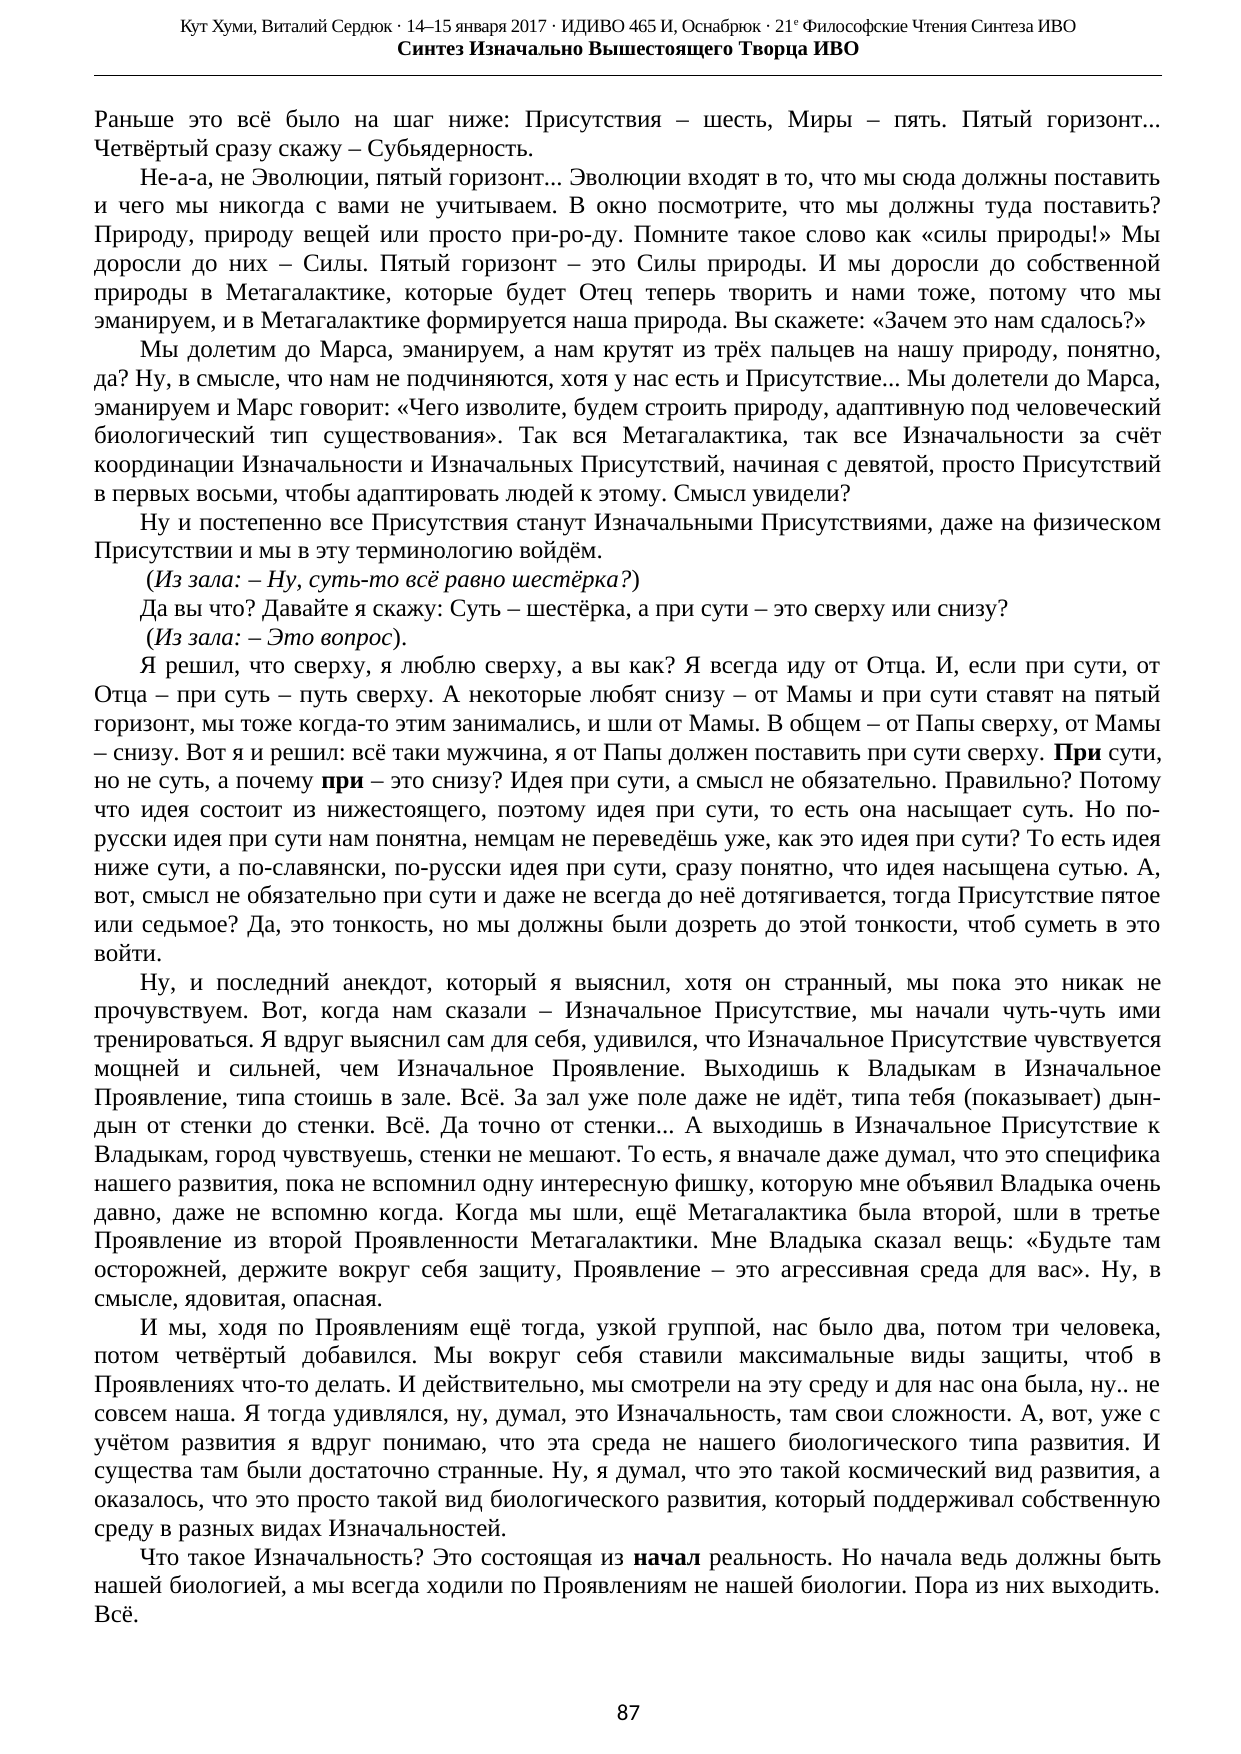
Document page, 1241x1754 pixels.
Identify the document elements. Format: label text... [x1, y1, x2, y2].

text И мы, ходя по Проявлениям ещё тогда, узкой группой, нас было два, потом три человека, потом четвёртый добавился. Мы вокруг себя ставили максимальные виды защиты, чтоб в Проявлениях что-то делать. И действительно, мы смотрели на эту среду и для нас она была, ну.. не совсем наша. Я тогда удивлялся, ну, думал, это Изначальность, там свои сложности. А, вот, уже с учётом развития я вдруг понимаю, что эта среда не нашего биологического типа развития. И существа там были достаточно странные. Ну, я думал, что это такой космический вид развития, а оказалось, что это просто такой вид биологического развития, который поддерживал собственную среду в разных видах Изначальностей. [94, 1312, 1162, 1542]
text Да вы что? Давайте я скажу: Суть – шестёрка, а при сути – это сверху или снизу? [94, 593, 1162, 622]
text Ну, и последний анекдот, который я выяснил, хотя он странный, мы пока это никак не прочувствуем. Вот, когда нам сказали – Изначальное Присутствие, мы начали чуть-чуть ими тренироваться. Я вдруг выяснил сам для себя, удивился, что Изначальное Присутствие чувствуется мощней и сильней, чем Изначальное Проявление. Выходишь к Владыкам в Изначальное Проявление, типа стоишь в зале. Всё. За зал уже поле даже не идёт, типа тебя (показывает) дын-дын от стенки до стенки. Всё. Да точно от стенки... А выходишь в Изначальное Присутствие к Владыкам, город чувствуешь, стенки не мешают. То есть, я вначале даже думал, что это специфика нашего развития, пока не вспомнил одну интересную фишку, которую мне объявил Владыка очень давно, даже не вспомню когда. Когда мы шли, ещё Метагалактика была второй, шли в третье Проявление из второй Проявленности Метагалактики. Мне Владыка сказал вещь: «Будьте там осторожней, держите вокруг себя защиту, Проявление – это агрессивная среда для вас». Ну, в смысле, ядовитая, опасная. [94, 967, 1162, 1312]
text Я решил, что сверху, я люблю сверху, а вы как? Я всегда иду от Отца. И, если при сути, от Отца – при суть – путь сверху. А некоторые любят снизу – от Мамы и при сути ставят на пятый горизонт, мы тоже когда-то этим занимались, и шли от Мамы. В общем – от Папы сверху, от Мамы – снизу. Вот я и решил: всё таки мужчина, я от Папы должен поставить при сути сверху. При сути, но не суть, а почему при – это снизу? Идея при сути, а смысл не обязательно. Правильно? Потому что идея состоит из нижестоящего, поэтому идея при сути, то есть она насыщает суть. Но по-русски идея при сути нам понятна, немцам не переведёшь уже, как это идея при сути? То есть идея ниже сути, а по-славянски, по-русски идея при сути, сразу понятно, что идея насыщена сутью. А, вот, смысл не обязательно при сути и даже не всегда до неё дотягивается, тогда Присутствие пятое или седьмое? Да, это тонкость, но мы должны были дозреть до этой тонкости, чтоб суметь в это войти. [94, 650, 1162, 967]
text Что такое Изначальность? Это состоящая из начал реальность. Но начала ведь должны быть нашей биологией, а мы всегда ходили по Проявлениям не нашей биологии. Пора из них выходить. Всё. [94, 1542, 1162, 1628]
text (Из зала: – Ну, суть-то всё равно шестёрка?) [94, 564, 1162, 593]
text Мы долетим до Марса, эманируем, а нам крутят из трёх пальцев на нашу природу, понятно, да? Ну, в смысле, что нам не подчиняются, хотя у нас есть и Присутствие... Мы долетели до Марса, эманируем и Марс говорит: «Чего изволите, будем строить природу, адаптивную под человеческий биологический тип существования». Так вся Метагалактика, так все Изначальности за счёт координации Изначальности и Изначальных Присутствий, начиная с девятой, просто Присутствий в первых восьми, чтобы адаптировать людей к этому. Смысл увидели? [94, 334, 1162, 507]
text (Из зала: – Это вопрос). [94, 622, 1162, 650]
text Ну и постепенно все Присутствия станут Изначальными Присутствиями, даже на физическом Присутствии и мы в эту терминологию войдём. [94, 507, 1162, 564]
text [94, 104, 1162, 162]
text Не-а-а, не Эволюции, пятый горизонт... Эволюции входят в то, что мы сюда должны поставить и чего мы никогда с вами не учитываем. В окно посмотрите, что мы должны туда поставить? Природу, природу вещей или просто при-ро-ду. Помните такое слово как «силы природы!» Мы доросли до них – Силы. Пятый горизонт – это Силы природы. И мы доросли до собственной природы в Метагалактике, которые будет Отец теперь творить и нами тоже, потому что мы эманируем, и в Метагалактике формируется наша природа. Вы скажете: «Зачем это нам сдалось?» [94, 162, 1162, 334]
